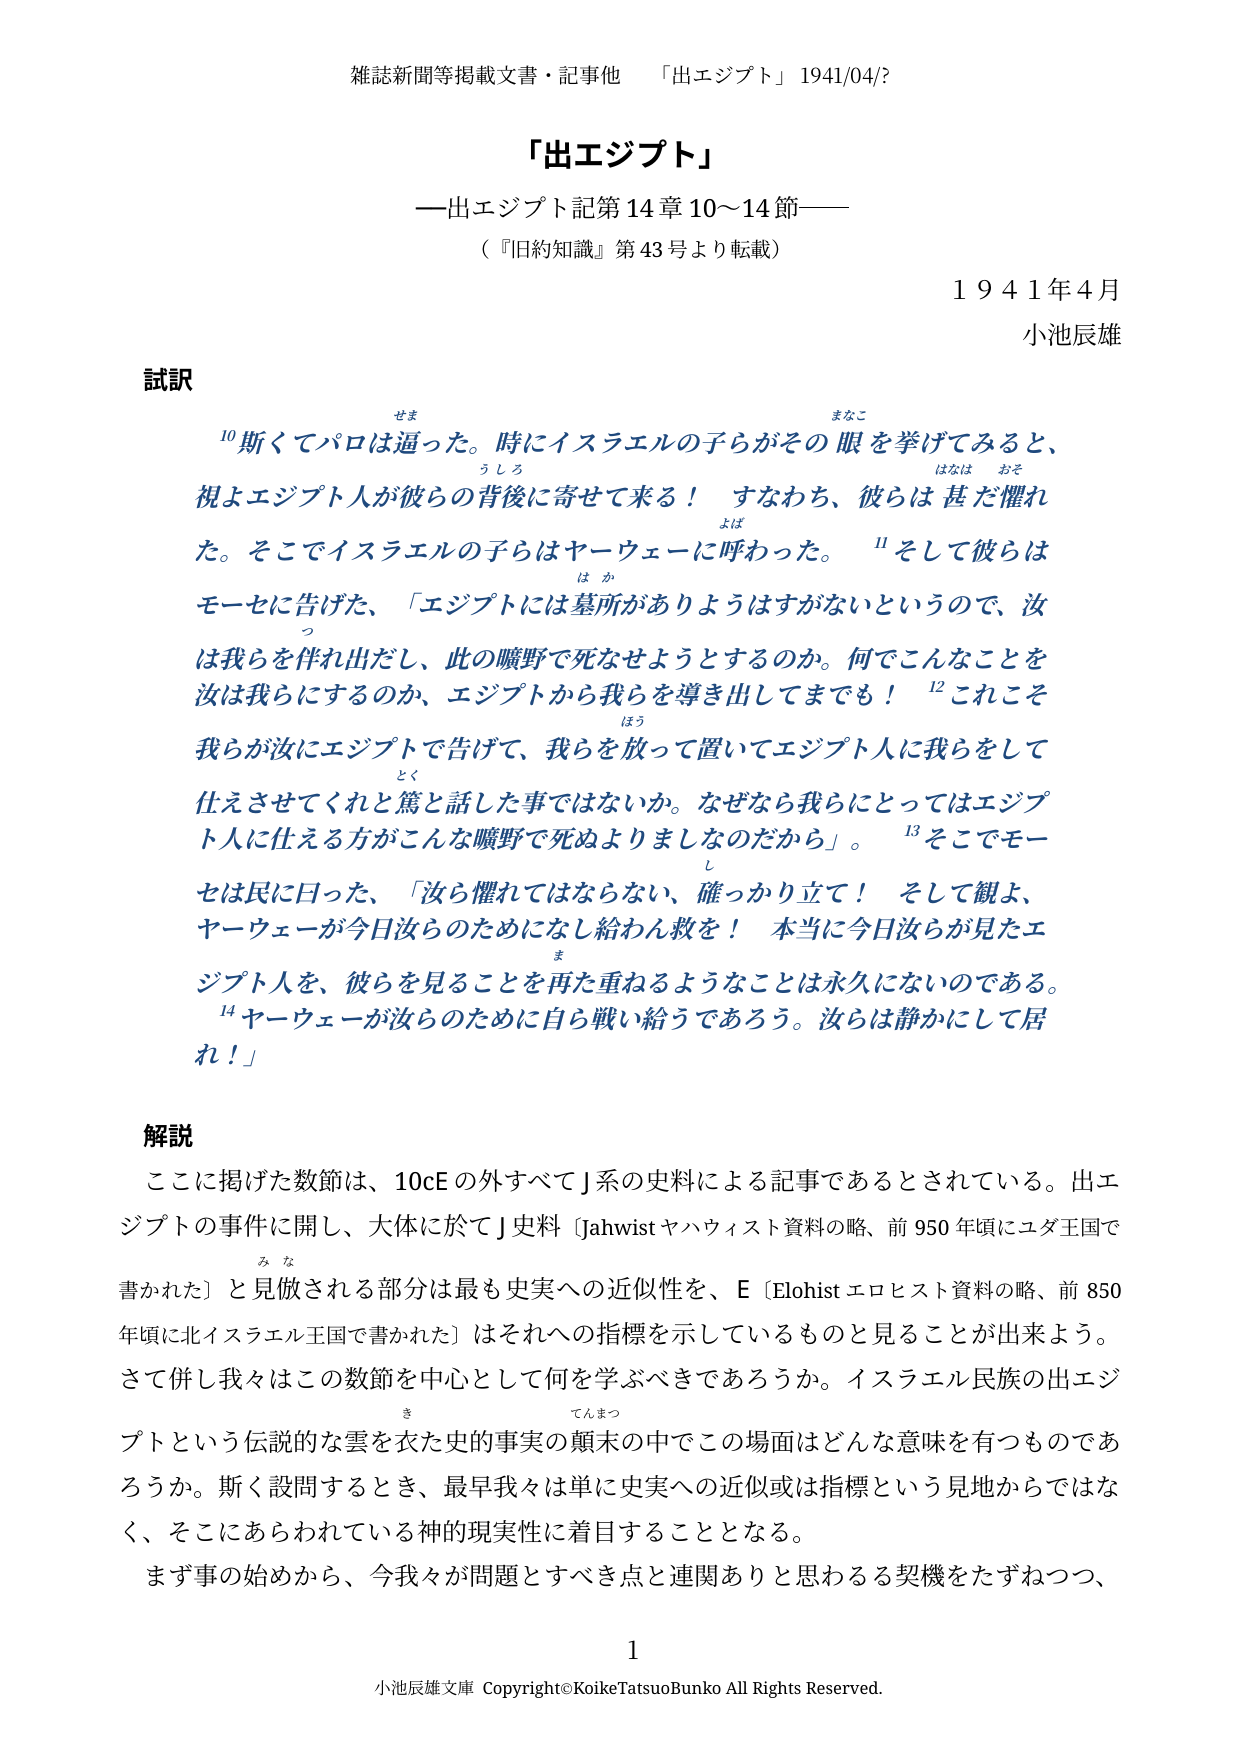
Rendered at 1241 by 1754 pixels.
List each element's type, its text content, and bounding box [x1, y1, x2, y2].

text （『旧約知識』第43号より転載） [118, 233, 1122, 263]
text 解説 [118, 1116, 1122, 1152]
text ──出エジプト記第14章10～14節── [118, 188, 1122, 224]
text ここに掲げた数節は、10cEの外すべてJ系の史料による記事であるとされている。出エジプトの事件に開し、大体に於てJ史料〔Jahwistヤハウィスト資料の略、前 950 年頃にユダ王国で書かれた〕とされる部分は最も史実への近似性を、E〔Elohistエロヒスト資料の略、前 850 年頃に北イスラエル王国で書かれた〕はそれへの指標を示しているものと見ることが出来よう。さて併し我々はこの数節を中心として何を学ぶべきであろうか。イスラエル民族の出エジプトという伝説的な雲をた史的事実のの中でこの場面はどんな意味を有つものであろうか。斯く設問するとき、最早我々は単に史実への近似或は指標という見地からではなく、そこにあらわれている神的現実性に着目することとなる。 [118, 1162, 1122, 1548]
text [118, 1557, 1122, 1593]
text 試訳 [118, 361, 1122, 397]
text 10斯くてパロはった。時にイスラエルの子らがそのを挙げてみると、視よエジプト人が彼らのに寄せて来る！ すなわち、彼らはだれた。そこでイスラエルの子らはヤーウェーにわった。 11そして彼らはモーセに告げた、「エジプトにはがありようはすがないというので、汝は我らをれ出だし、此の曠野で死なせようとするのか。何でこんなことを汝は我らにするのか、エジプトから我らを導き出してまでも！ 12これこそ我らが汝にエジプトで告げて、我らをって置いてエジプト人に我らをして仕えさせてくれとと話した事ではないか。なぜなら我らにとってはエジプト人に仕える方がこんな曠野で死ぬよりましなのだから」。 13そこでモーセは民に曰った、「汝ら懼れてはならない、っかり立て！ そして観よ、ヤーウェーが今日汝らのためになし給わん救を！ 本当に今日汝らが見たエジプト人を、彼らを見ることをた重ねるようなことは永久にないのである。 14ヤーウェーが汝らのために自ら戦い給うであろう。汝らは静かにして居れ！」 [193, 406, 1047, 1071]
text 小池辰雄 [118, 316, 1122, 352]
title 「出エジプト」 [118, 131, 1122, 176]
text １９４１年４月 [118, 271, 1122, 307]
